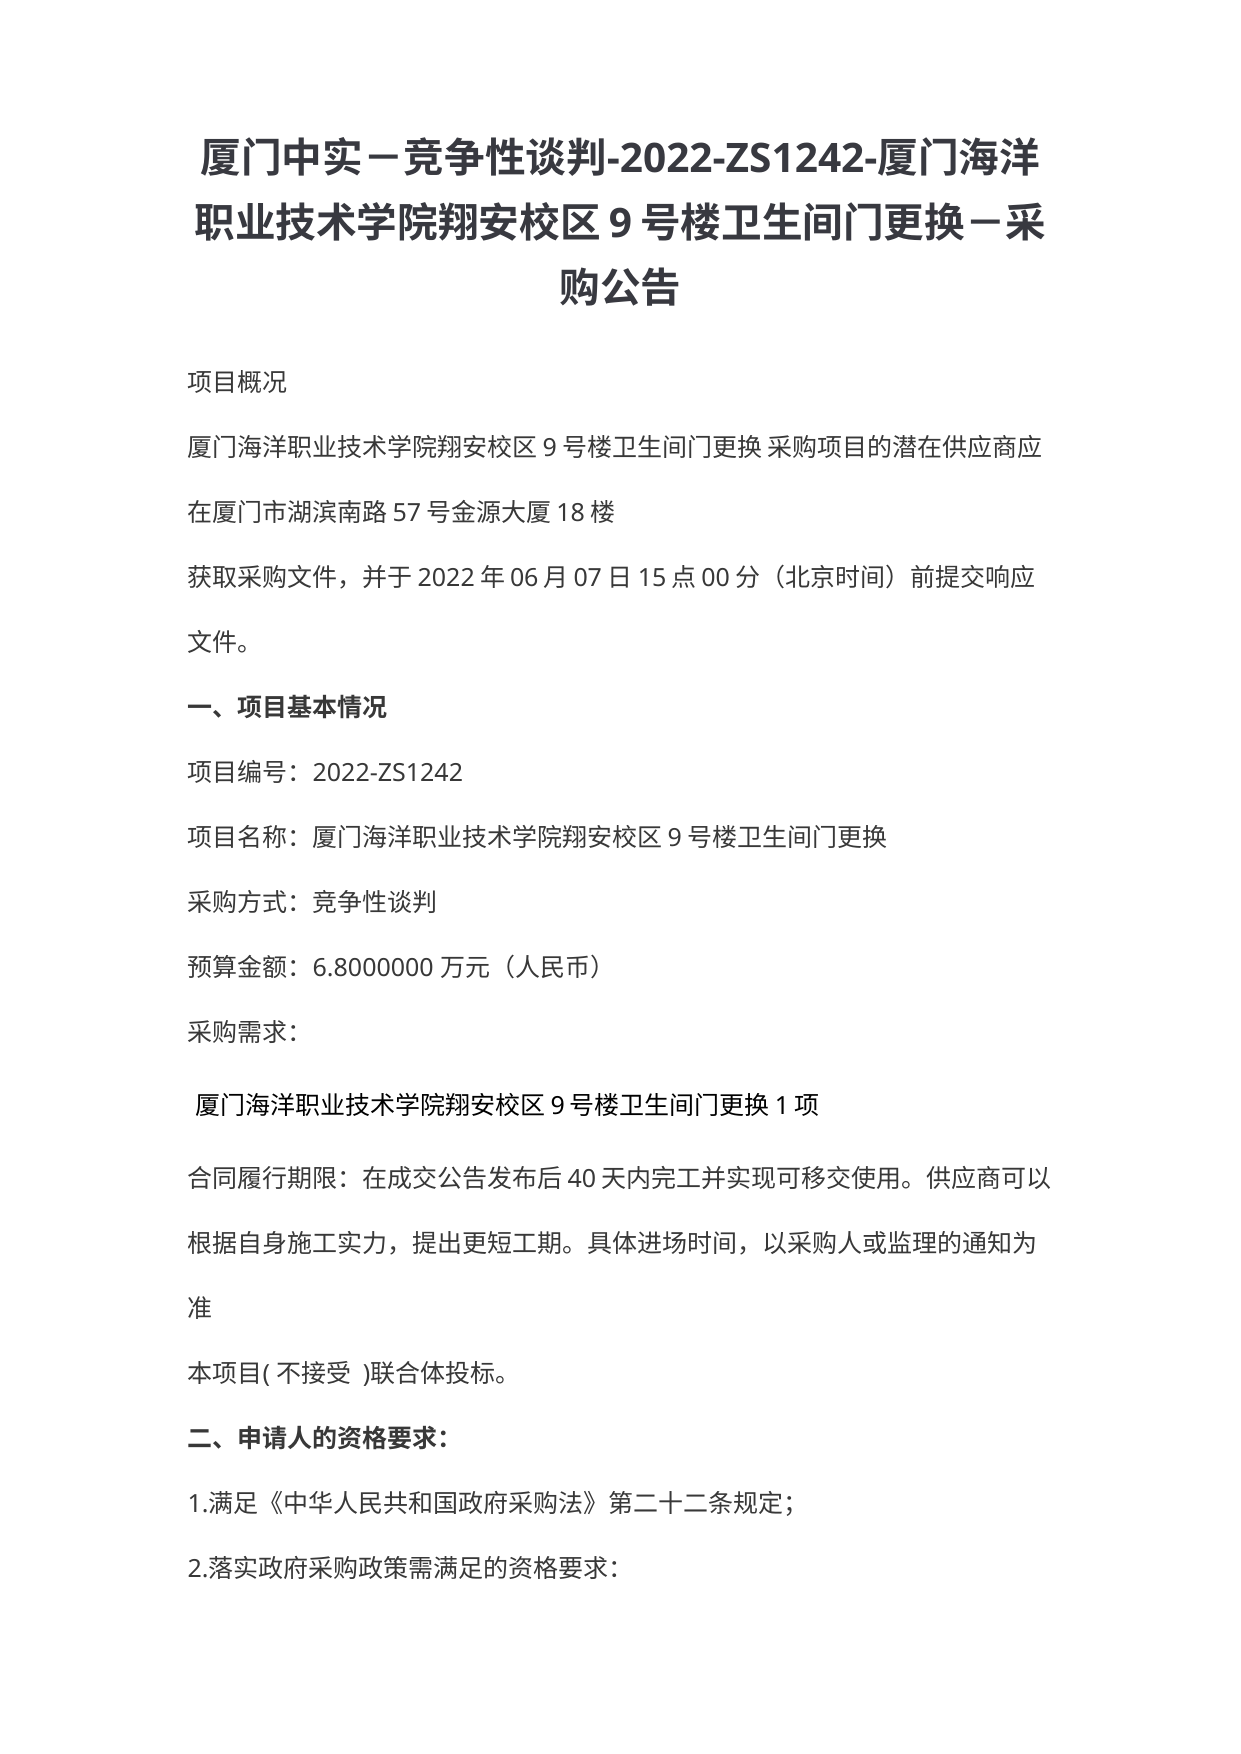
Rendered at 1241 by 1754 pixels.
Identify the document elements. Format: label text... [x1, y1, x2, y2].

text 项目概况 [187, 348, 1053, 413]
text 项目名称：厦门海洋职业技术学院翔安校区9号楼卫生间门更换 [187, 803, 1053, 868]
text 厦门海洋职业技术学院翔安校区9号楼卫生间门更换 采购项目的潜在供应商应在厦门市湖滨南路57号金源大厦18楼 获取采购文件，并于2022年06月07日 15点00分（北京时间）前提交响应文件。 [187, 413, 1053, 673]
text 本项目( 不接受 )联合体投标。 [187, 1339, 1053, 1404]
text 预算金额：6.8000000 万元（人民币） [187, 933, 1053, 998]
text 1.满足《中华人民共和国政府采购法》第二十二条规定； [187, 1469, 1053, 1534]
text 合同履行期限：在成交公告发布后40天内完工并实现可移交使用。供应商可以根据自身施工实力，提出更短工期。具体进场时间，以采购人或监理的通知为准 [187, 1144, 1053, 1339]
text 一、项目基本情况 [187, 673, 1053, 738]
text 采购需求： [187, 998, 1053, 1063]
text 二、申请人的资格要求： [187, 1404, 1053, 1469]
text 厦门中实－竞争性谈判-2022-ZS1242-厦门海洋职业技术学院翔安校区9号楼卫生间门更换－采购公告 [187, 122, 1053, 317]
text 2.落实政府采购政策需满足的资格要求： [187, 1534, 1053, 1599]
text 采购方式：竞争性谈判 [187, 868, 1053, 933]
text 项目编号：2022-ZS1242 [187, 738, 1053, 803]
table_header 厦门海洋职业技术学院翔安校区9号楼卫生间门更换1项 [188, 1063, 1002, 1144]
